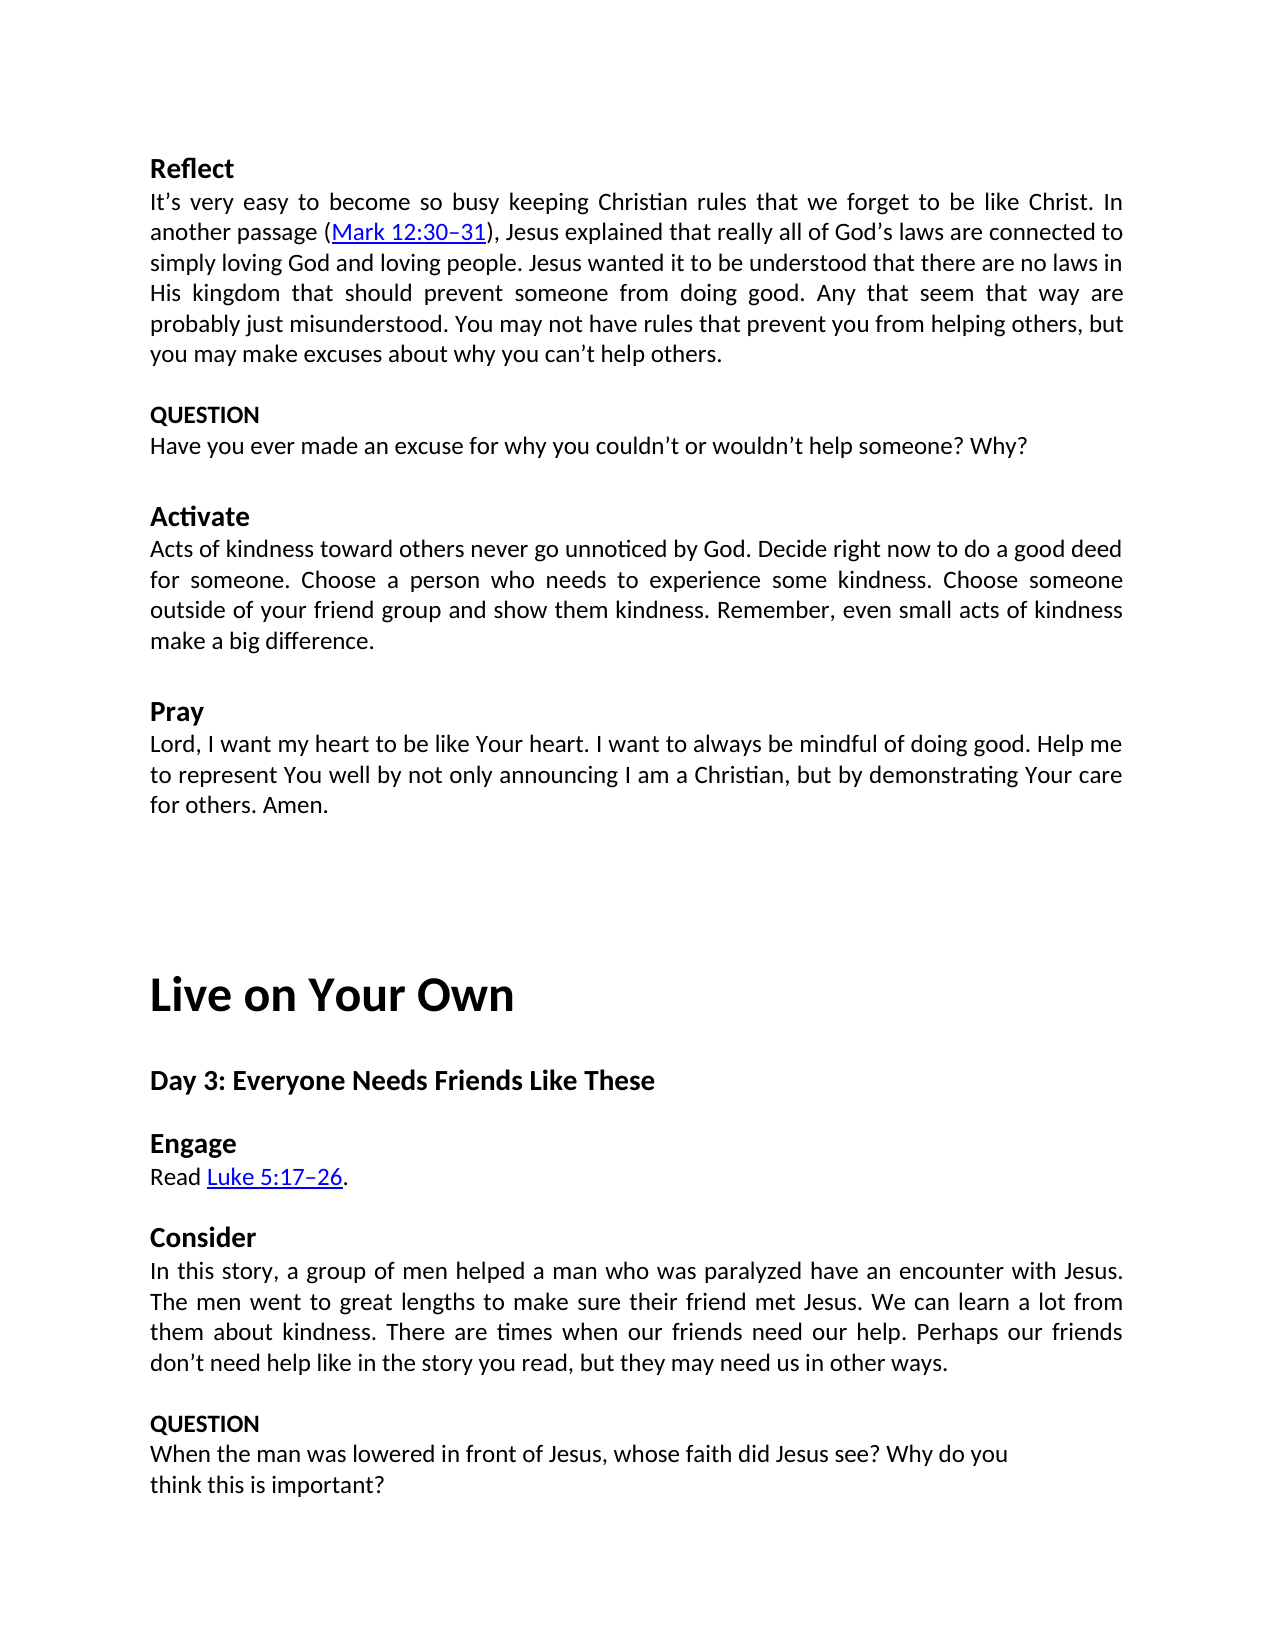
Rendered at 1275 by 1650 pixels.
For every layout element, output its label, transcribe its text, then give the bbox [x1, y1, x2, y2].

text Acts of kindness toward others never go unnoticed by God. Decide right now to do a good deed for someone. Choose a person who needs to experience some kindness. Choose someone outside of your friend group and show them kindness. Remember, even small acts of kindness make a big difference. [150, 533, 1125, 656]
text Pray [150, 693, 1125, 729]
text Live on Your Own [150, 963, 1125, 1024]
text Lord, I want my heart to be like Your heart. I want to always be mindful of doing good. Help me to represent You well by not only announcing I am a Christian, but by demonstrating Your care for others. Amen. [150, 729, 1125, 820]
text Reflect [150, 150, 1125, 186]
text Engage [150, 1125, 1125, 1161]
text Read Luke 5:17–26. [150, 1161, 1125, 1192]
text It’s very easy to become so busy keeping Christian rules that we forget to be like Christ. In another passage (Mark 12:30–31), Jesus explained that really all of God’s laws are connected to simply loving God and loving people. Jesus wanted it to be understood that there are no laws in His kingdom that should prevent someone from doing good. Any that seem that way are probably just misunderstood. You may not have rules that prevent you from helping others, but you may make excuses about why you can’t help others. [150, 186, 1125, 369]
table_header QUESTION When the man was lowered in front of Jesus, whose faith did Jesus see? Why do you think this is important? [150, 1377, 1050, 1499]
text Consider [150, 1219, 1125, 1255]
text Activate [150, 498, 1125, 533]
table_header QUESTION Have you ever made an excuse for why you couldn’t or wouldn’t help someone? Why? [150, 369, 1050, 460]
text In this story, a group of men helped a man who was paralyzed have an encounter with Jesus. The men went to great lengths to make sure their friend met Jesus. We can learn a lot from them about kindness. There are times when our friends need our help. Perhaps our friends don’t need help like in the story you read, but they may need us in other ways. [150, 1255, 1125, 1377]
text Day 3: Everyone Needs Friends Like These [150, 1062, 1125, 1097]
